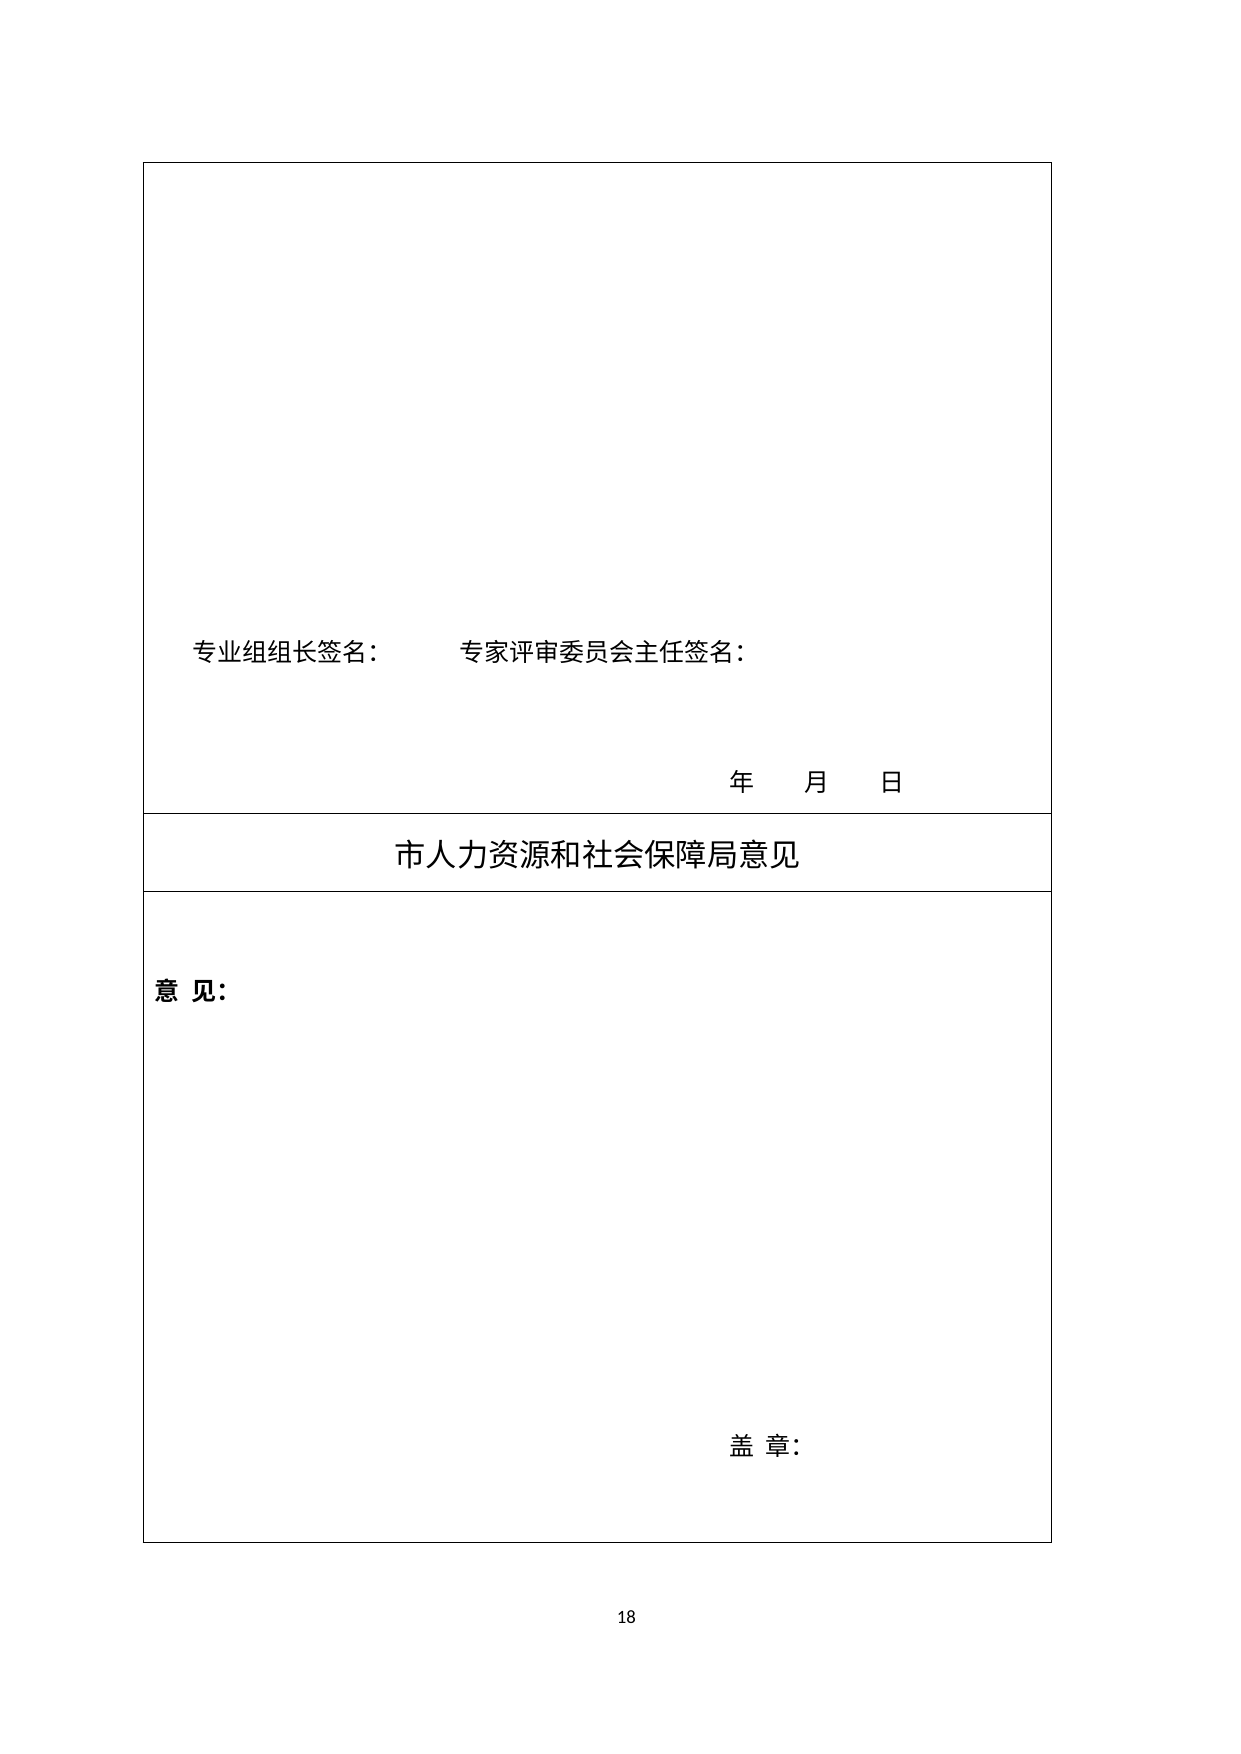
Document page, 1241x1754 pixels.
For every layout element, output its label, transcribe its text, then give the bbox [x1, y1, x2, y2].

table_cell 市人力资源和社会保障局意见 [144, 814, 1051, 891]
table_cell 意 见： 盖 章： 年 月 日 [144, 892, 1051, 1542]
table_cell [144, 163, 1051, 813]
